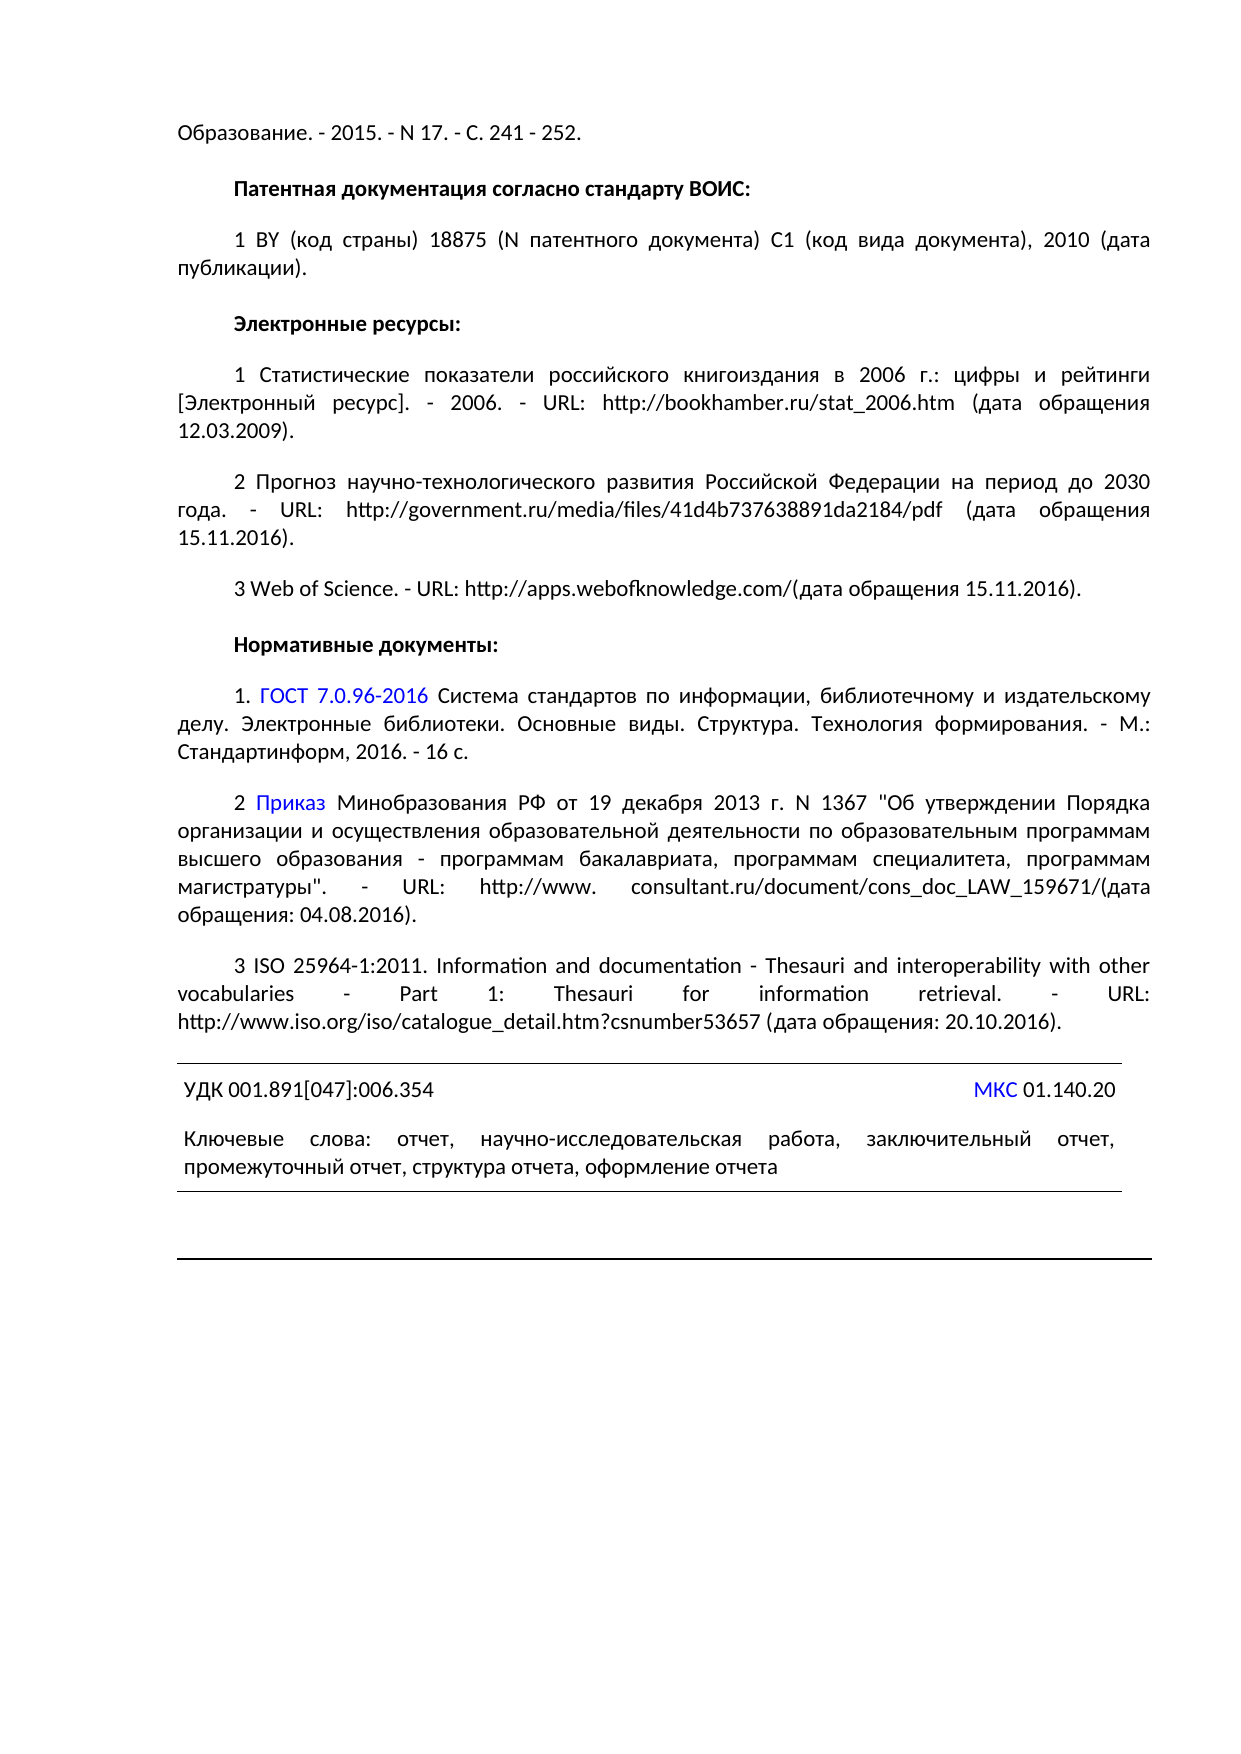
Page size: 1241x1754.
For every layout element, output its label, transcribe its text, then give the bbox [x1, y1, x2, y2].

text 3 Web of Science. - URL: http://apps.webofknowledge.com/(дата обращения 15.11.2016). [177, 574, 1152, 602]
text 3 ISO 25964-1:2011. Information and documentation - Thesauri and interoperability with other vocabularies - Part 1: Thesauri for information retrieval. - URL: http://www.iso.org/iso/catalogue_detail.htm?csnumber53657 (дата обращения: 20.10.2016). [177, 951, 1152, 1035]
text 1. ГОСТ 7.0.96-2016 Система стандартов по информации, библиотечному и издательскому делу. Электронные библиотеки. Основные виды. Структура. Технология формирования. - М.: Стандартинформ, 2016. - 16 с. [177, 681, 1152, 765]
table_header МКС 01.140.20 [650, 1064, 1122, 1113]
title Нормативные документы: [177, 630, 1152, 658]
text 2 Приказ Минобразования РФ от 19 декабря 2013 г. N 1367 "Об утверждении Порядка организации и осуществления образовательной деятельности по образовательным программам высшего образования - программам бакалавриата, программам специалитета, программам магистратуры". - URL: http://www. consultant.ru/document/cons_doc_LAW_159671/(дата обращения: 04.08.2016). [177, 788, 1152, 928]
title Электронные ресурсы: [177, 309, 1152, 337]
table_header УДК 001.891[047]:006.354 [177, 1064, 649, 1113]
text 1 Статистические показатели российского книгоиздания в 2006 г.: цифры и рейтинги [Электронный ресурс]. - 2006. - URL: http://bookhamber.ru/stat_2006.htm (дата обращения 12.03.2009). [177, 360, 1152, 444]
title Патентная документация согласно стандарту ВОИС: [177, 174, 1152, 202]
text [177, 118, 1152, 146]
table_cell Ключевые слова: отчет, научно-исследовательская работа, заключительный отчет, промежуточный отчет, структура отчета, оформление отчета [177, 1114, 1122, 1191]
text 2 Прогноз научно-технологического развития Российской Федерации на период до 2030 года. - URL: http://government.ru/media/files/41d4b737638891da2184/pdf (дата обращения 15.11.2016). [177, 467, 1152, 551]
text 1 BY (код страны) 18875 (N патентного документа) C1 (код вида документа), 2010 (дата публикации). [177, 225, 1152, 281]
